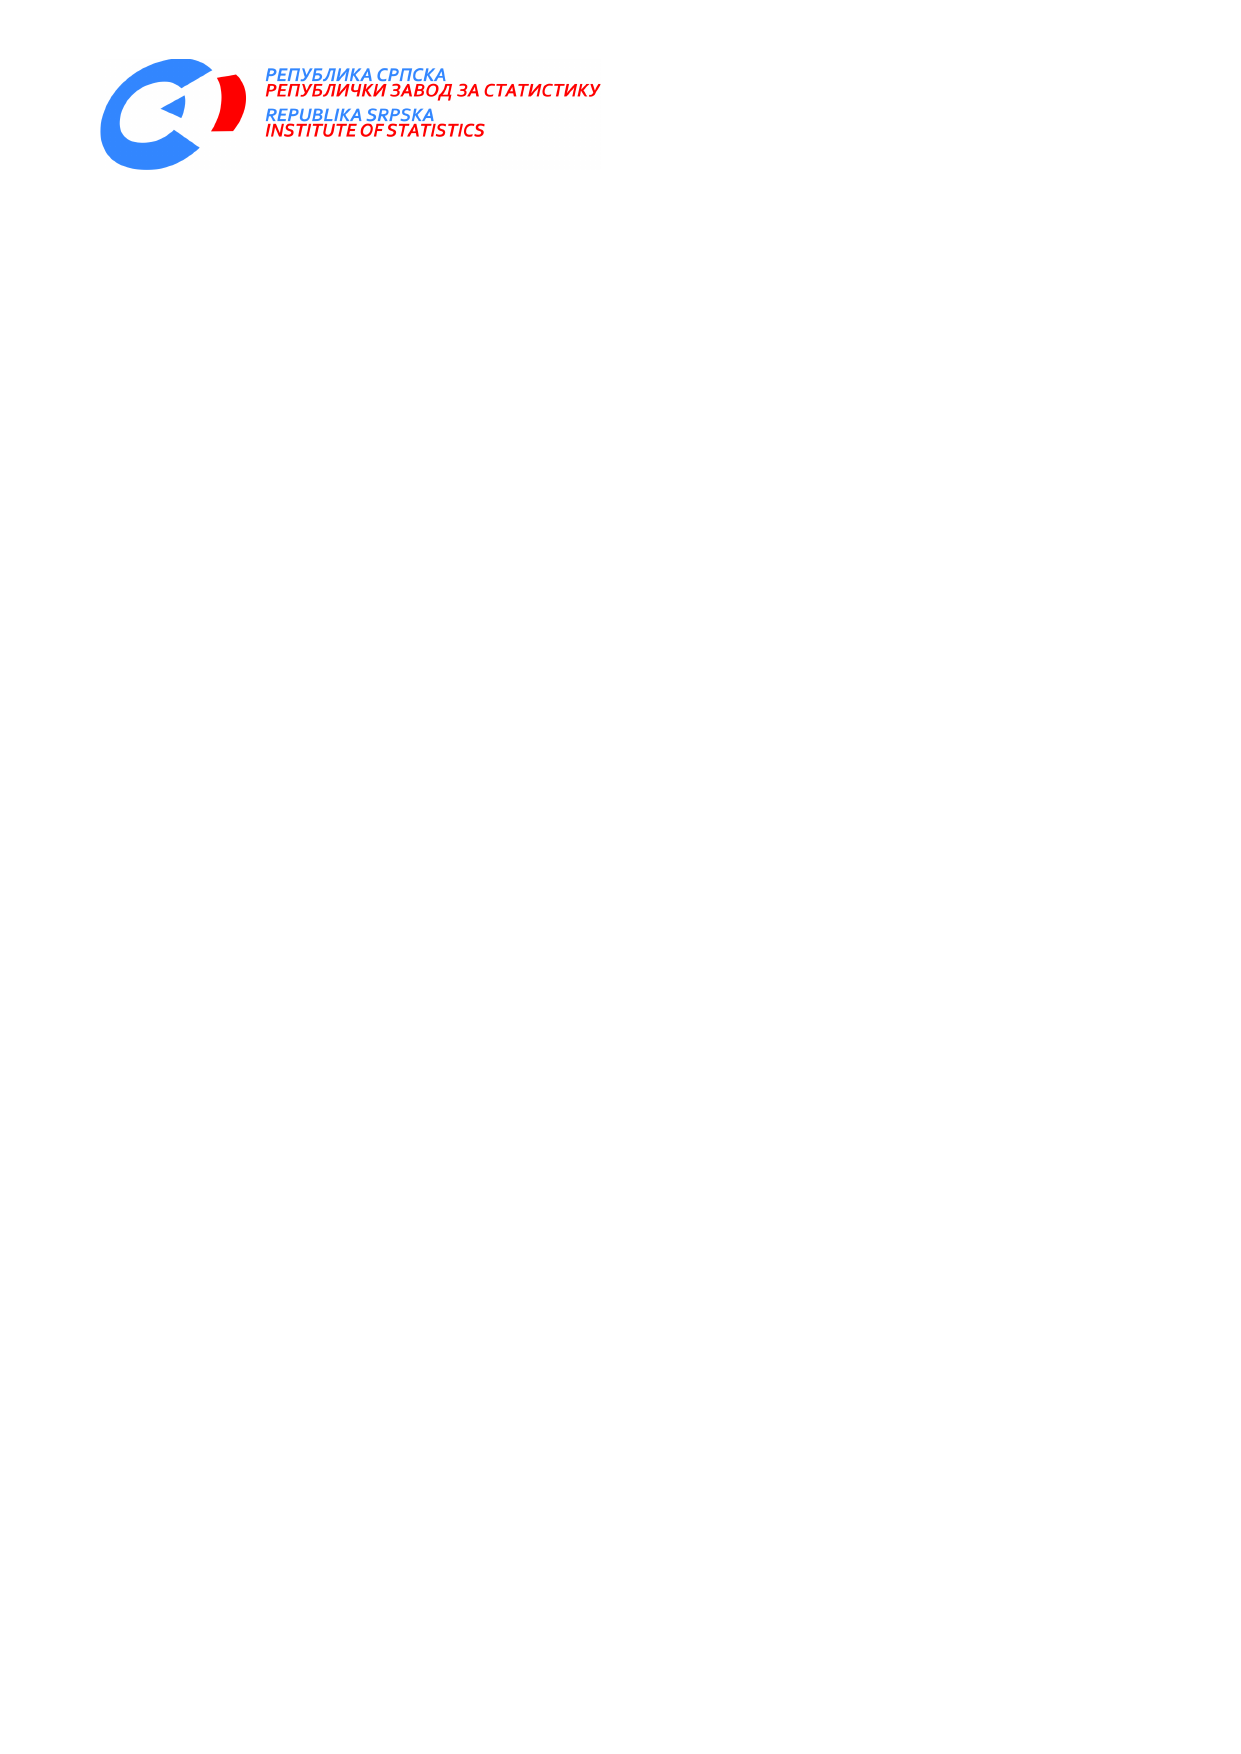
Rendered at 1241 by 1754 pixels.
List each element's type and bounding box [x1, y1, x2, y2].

picture [100, 59, 601, 170]
